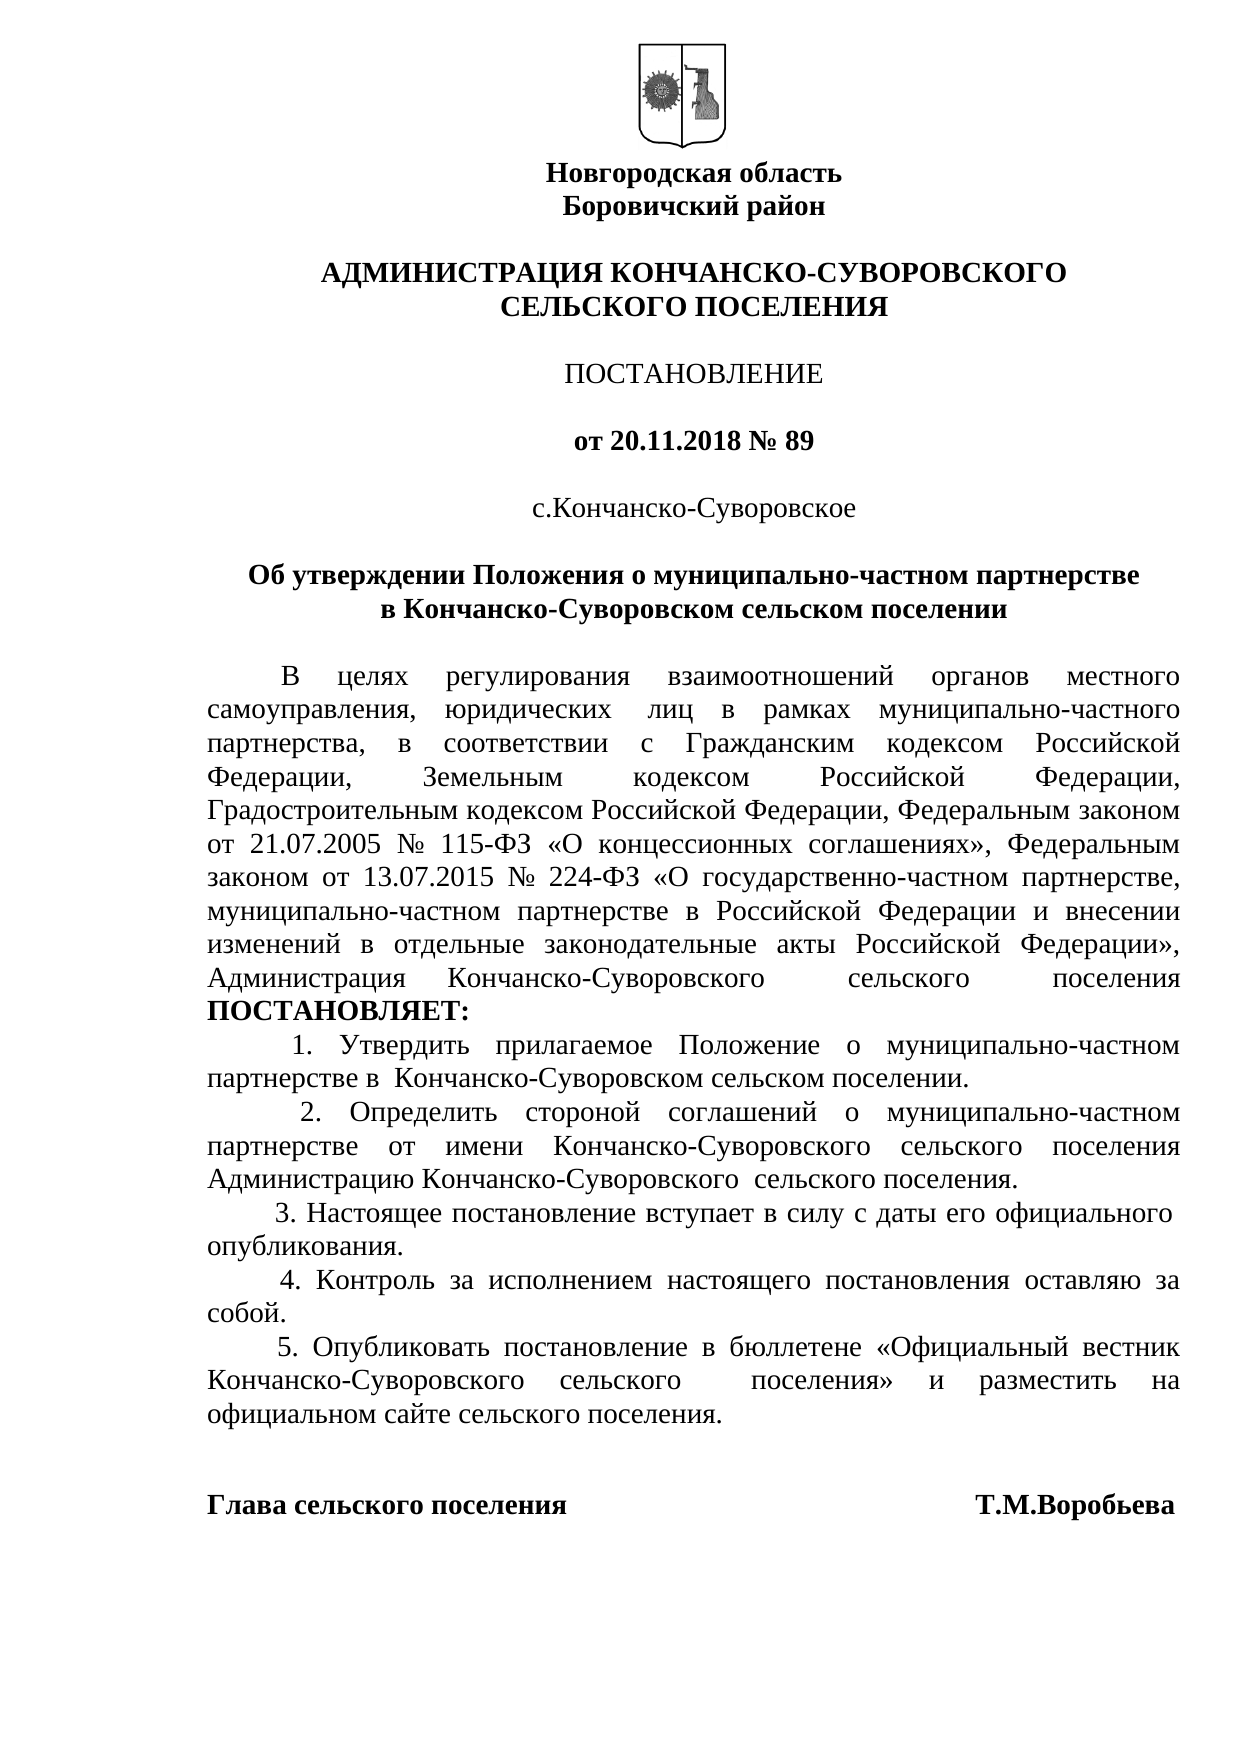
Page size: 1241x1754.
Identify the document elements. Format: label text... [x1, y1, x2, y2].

text 4. Контроль за исполнением настоящего постановления оставляю за собой. [207, 1262, 1181, 1329]
text Новгородская область [207, 155, 1181, 188]
text с.Кончанско-Суворовское [207, 490, 1181, 524]
text Боровичский район [207, 188, 1181, 222]
text ПОСТАНОВЛЕНИЕ [207, 356, 1181, 390]
text 2. Определить стороной соглашений о муниципально-частном партнерстве от имени Кончанско-Суворовского сельского поселения Администрацию Кончанско-Суворовского сельского поселения. [207, 1094, 1181, 1195]
subtitle СЕЛЬСКОГО ПОСЕЛЕНИЯ [207, 289, 1181, 323]
text от 20.11.2018 № 89 [207, 423, 1181, 457]
subtitle АДМИНИСТРАЦИЯ КОНЧАНСКО-СУВОРОВСКОГО [207, 256, 1181, 289]
text в Кончанско-Суворовском сельском поселении [207, 591, 1181, 624]
picture [636, 40, 731, 152]
text Глава сельского поселения Т.М.Воробьева [207, 1487, 1181, 1521]
text 1. Утвердить прилагаемое Положение о муниципально-частном партнерстве в Кончанско-Суворовском сельском поселении. [207, 1027, 1181, 1094]
text 5. Опубликовать постановление в бюллетене «Официальный вестник Кончанско-Суворовского сельского поселения» и разместить на официальном сайте сельского поселения. [207, 1329, 1181, 1429]
text В целях регулирования взаимоотношений органов местного самоуправления, юридических лиц в рамках муниципально-частного партнерства, в соответствии с Гражданским кодексом Российской Федерации, Земельным кодексом Российской Федерации, Градостроительным кодексом Российской Федерации, Федеральным законом от 21.07.2005 № 115-ФЗ «О концессионных соглашениях», Федеральным законом от 13.07.2015 № 224-ФЗ «О государственно-частном партнерстве, муниципально-частном партнерстве в Российской Федерации и внесении изменений в отдельные законодательные акты Российской Федерации», Администрация Кончанско-Суворовского сельского поселения ПОСТАНОВЛЯЕТ: [207, 658, 1181, 1027]
text Об утверждении Положения о муниципально-частном партнерстве [207, 557, 1181, 591]
text 3. Настоящее постановление вступает в силу с даты его официального опубликования. [207, 1195, 1181, 1262]
